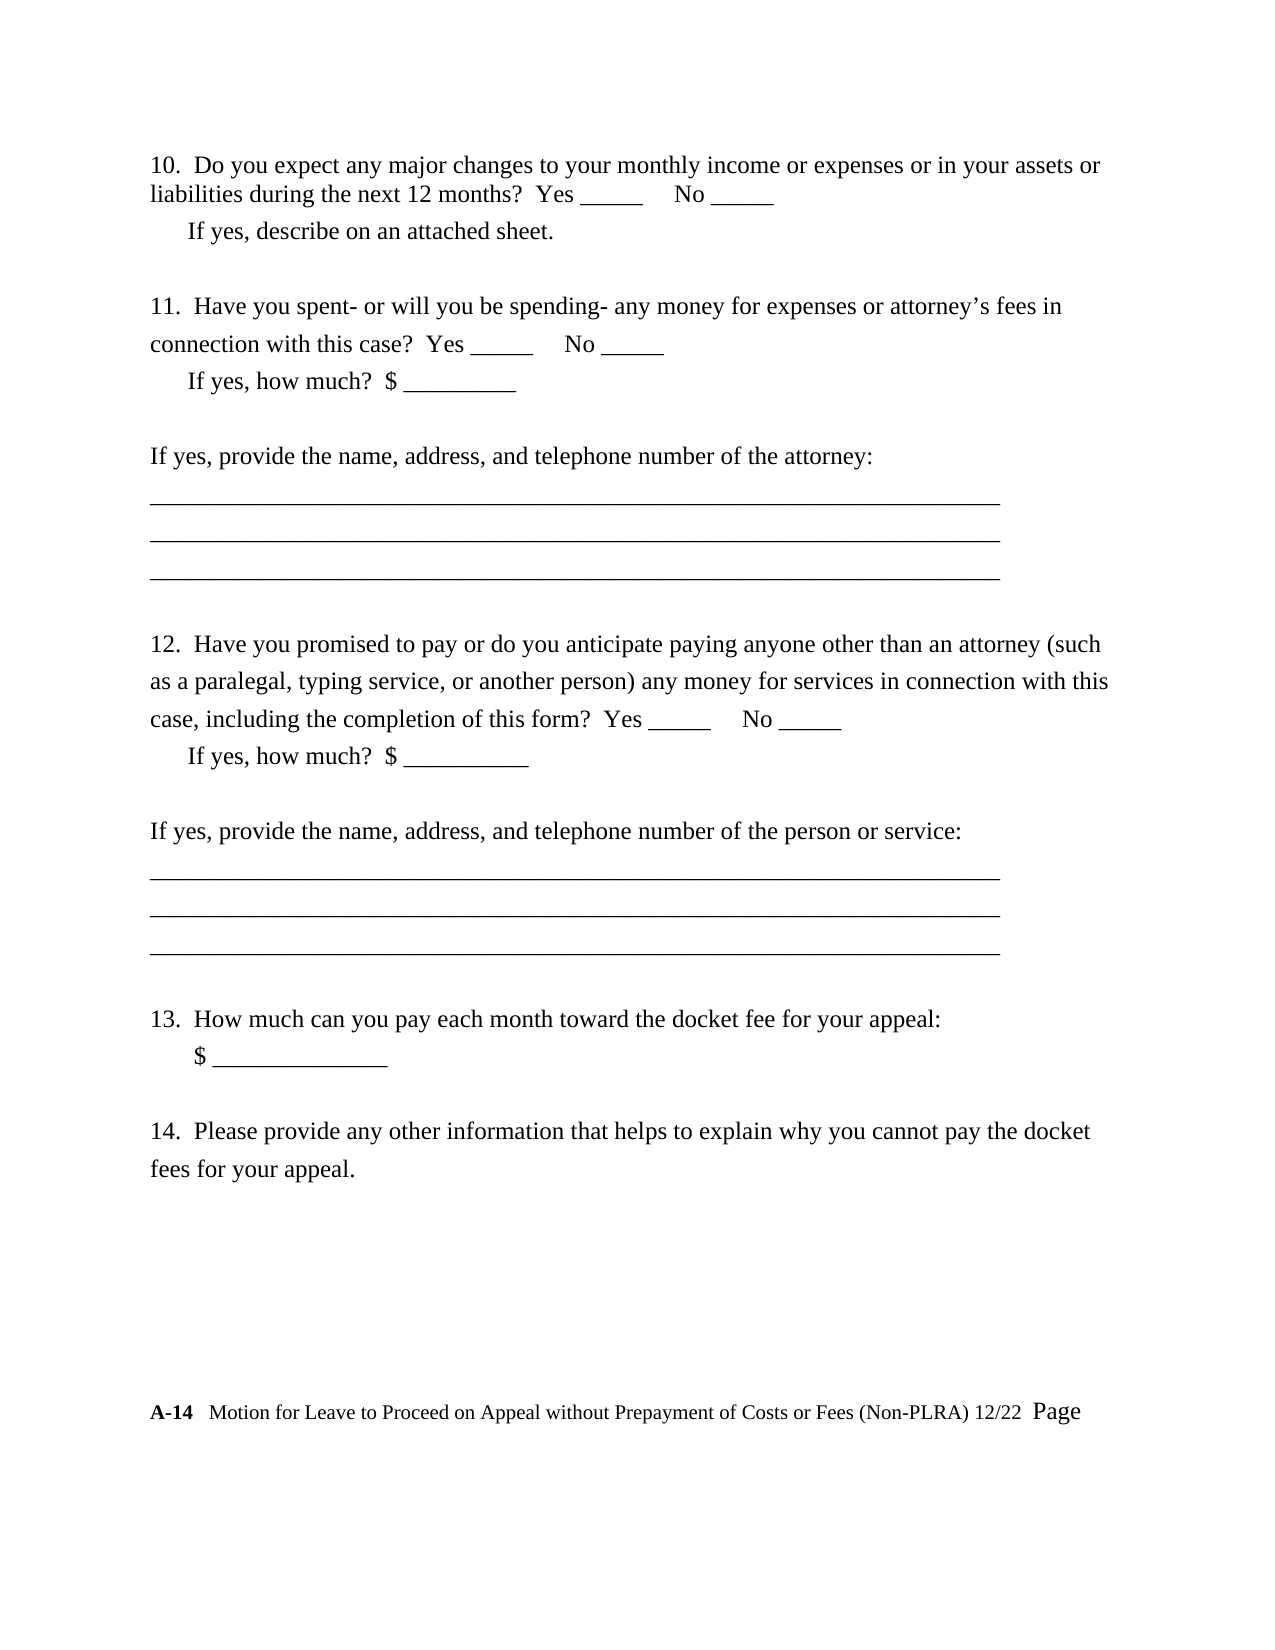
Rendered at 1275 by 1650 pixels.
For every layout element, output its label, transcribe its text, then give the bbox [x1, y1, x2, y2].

text ____________________________________________________________________ [150, 920, 1125, 957]
text 12. Have you promised to pay or do you anticipate paying anyone other than an attorney (such as a paralegal, typing service, or another person) any money for services in connection with this case, including the completion of this form? Yes _____ No _____ [150, 620, 1125, 732]
text ____________________________________________________________________ [150, 507, 1125, 545]
text 10. Do you expect any major changes to your monthly income or expenses or in your assets or liabilities during the next 12 months? Yes _____ No _____ [150, 150, 1125, 207]
text 14. Please provide any other information that helps to explain why you cannot pay the docket fees for your appeal. [150, 1107, 1125, 1182]
text 11. Have you spent- or will you be spending- any money for expenses or attorney’s fees in connection with this case? Yes _____ No _____ [150, 282, 1125, 357]
text If yes, how much? $ _________ [150, 357, 1125, 395]
text If yes, describe on an attached sheet. [150, 207, 1125, 245]
text ____________________________________________________________________ [150, 882, 1125, 920]
text ____________________________________________________________________ [150, 545, 1125, 582]
text ____________________________________________________________________ [150, 845, 1125, 882]
text $ ______________ [150, 1032, 1125, 1070]
text 13. How much can you pay each month toward the docket fee for your appeal: [150, 995, 1125, 1032]
text ____________________________________________________________________ [150, 470, 1125, 507]
text If yes, how much? $ __________ [150, 732, 1125, 770]
text If yes, provide the name, address, and telephone number of the person or service: [150, 807, 1125, 845]
text If yes, provide the name, address, and telephone number of the attorney: [150, 432, 1125, 470]
